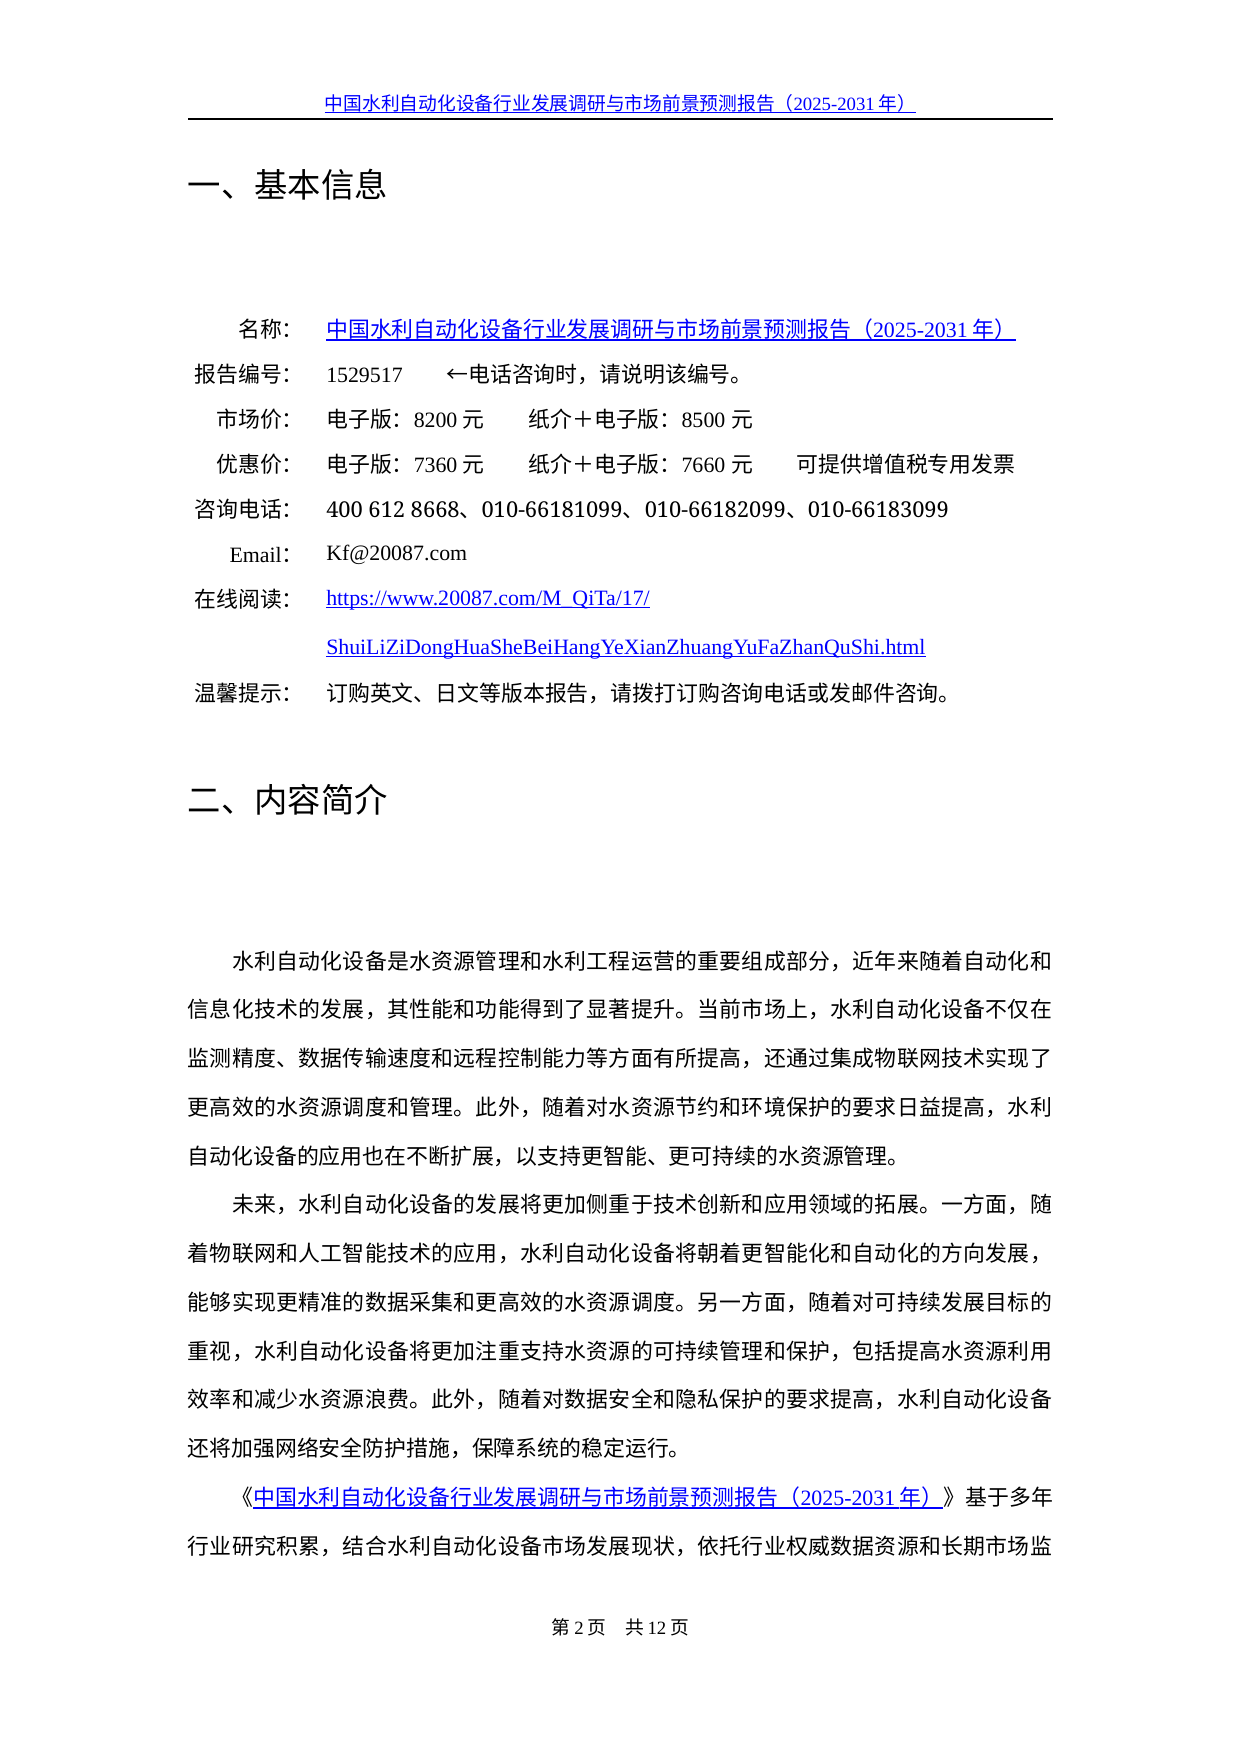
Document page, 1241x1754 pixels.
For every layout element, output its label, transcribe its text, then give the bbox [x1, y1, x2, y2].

table_cell [315, 582, 1073, 675]
table_cell 市场价： [167, 402, 315, 447]
table_cell 400 612 8668、010-66181099、010-66182099、010-66183099 [315, 492, 1073, 537]
table_cell 报告编号： [167, 357, 315, 402]
table_cell 订购英文、日文等版本报告，请拨打订购咨询电话或发邮件咨询。 [315, 675, 1073, 720]
title 一、基本信息 [187, 150, 1053, 215]
table_cell Kf@20087.com [315, 537, 1073, 582]
table_header 中国水利自动化设备行业发展调研与市场前景预测报告（2025-2031年） [315, 312, 1073, 357]
table_cell 优惠价： [167, 447, 315, 492]
table_cell Email： [167, 537, 315, 582]
table_cell 1529517 ←电话咨询时，请说明该编号。 [315, 357, 1073, 402]
table_cell 温馨提示： [167, 675, 315, 720]
table_header 名称： [167, 312, 315, 357]
table_cell 在线阅读： [167, 582, 315, 675]
table_cell 电子版：7360 元 纸介＋电子版：7660 元 可提供增值税专用发票 [315, 447, 1073, 492]
title 二、内容简介 [187, 766, 1053, 831]
table_cell 咨询电话： [167, 492, 315, 537]
table_cell 电子版：8200 元 纸介＋电子版：8500 元 [315, 402, 1073, 447]
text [187, 943, 1053, 1561]
